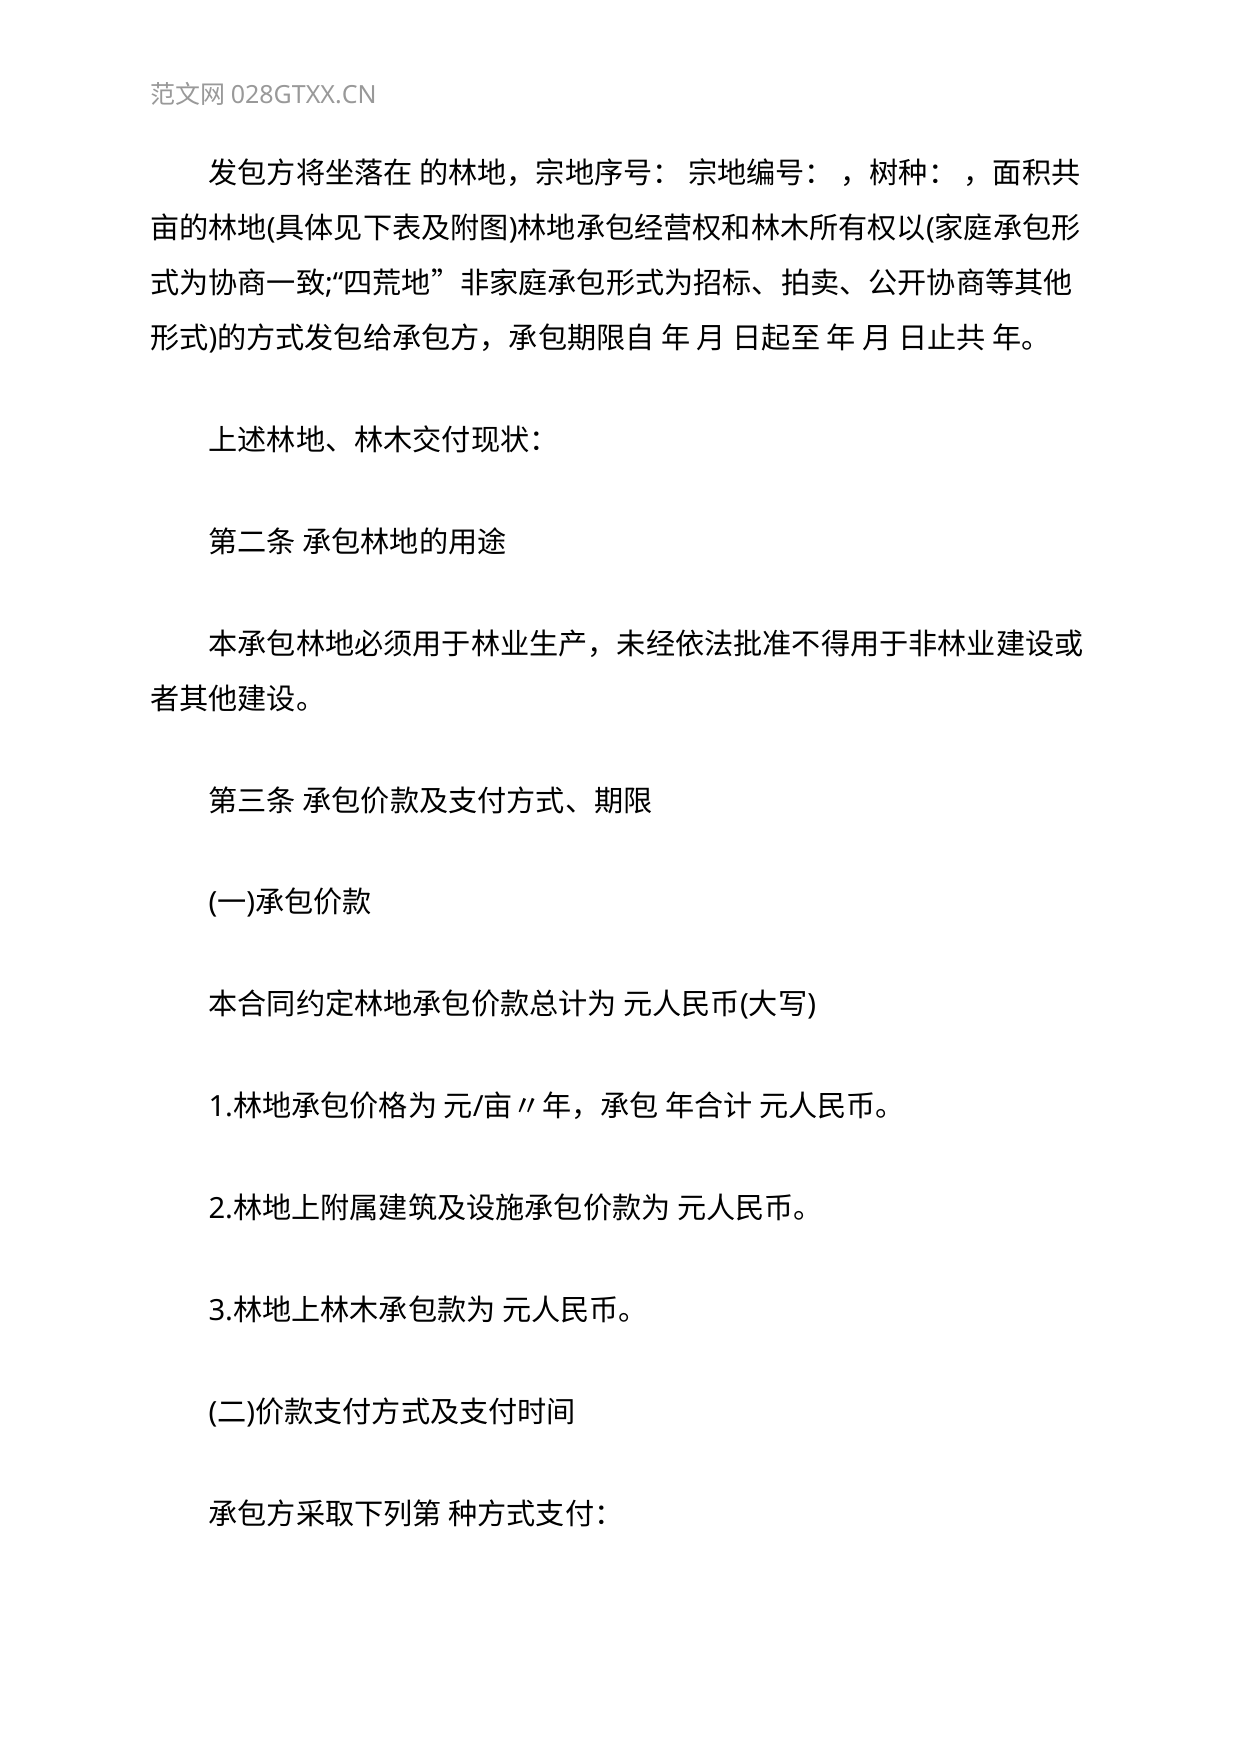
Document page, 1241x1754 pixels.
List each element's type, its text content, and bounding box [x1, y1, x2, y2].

text (二)价款支付方式及支付时间 [150, 1389, 1090, 1431]
text 2.林地上附属建筑及设施承包价款为 元人民币。 [150, 1185, 1090, 1227]
text 本合同约定林地承包价款总计为 元人民币(大写) [150, 981, 1090, 1023]
text 1.林地承包价格为 元/亩〃年，承包 年合计 元人民币。 [150, 1083, 1090, 1125]
text 本承包林地必须用于林业生产，未经依法批准不得用于非林业建设或者其他建设。 [150, 620, 1090, 718]
text 承包方采取下列第 种方式支付： [150, 1491, 1090, 1533]
text 3.林地上林木承包款为 元人民币。 [150, 1287, 1090, 1329]
text 发包方将坐落在 的林地，宗地序号： 宗地编号： ，树种： ，面积共 亩的林地(具体见下表及附图)林地承包经营权和林木所有权以(家庭承包形式为协商一致;“四荒地”非家庭承包形式为招标、拍卖、公开协商等其他形式)的方式发包给承包方，承包期限自 年 月 日起至 年 月 日止共 年。 [150, 150, 1090, 357]
text 第三条 承包价款及支付方式、期限 [150, 777, 1090, 819]
text 第二条 承包林地的用途 [150, 519, 1090, 561]
text (一)承包价款 [150, 879, 1090, 921]
text 上述林地、林木交付现状： [150, 417, 1090, 459]
